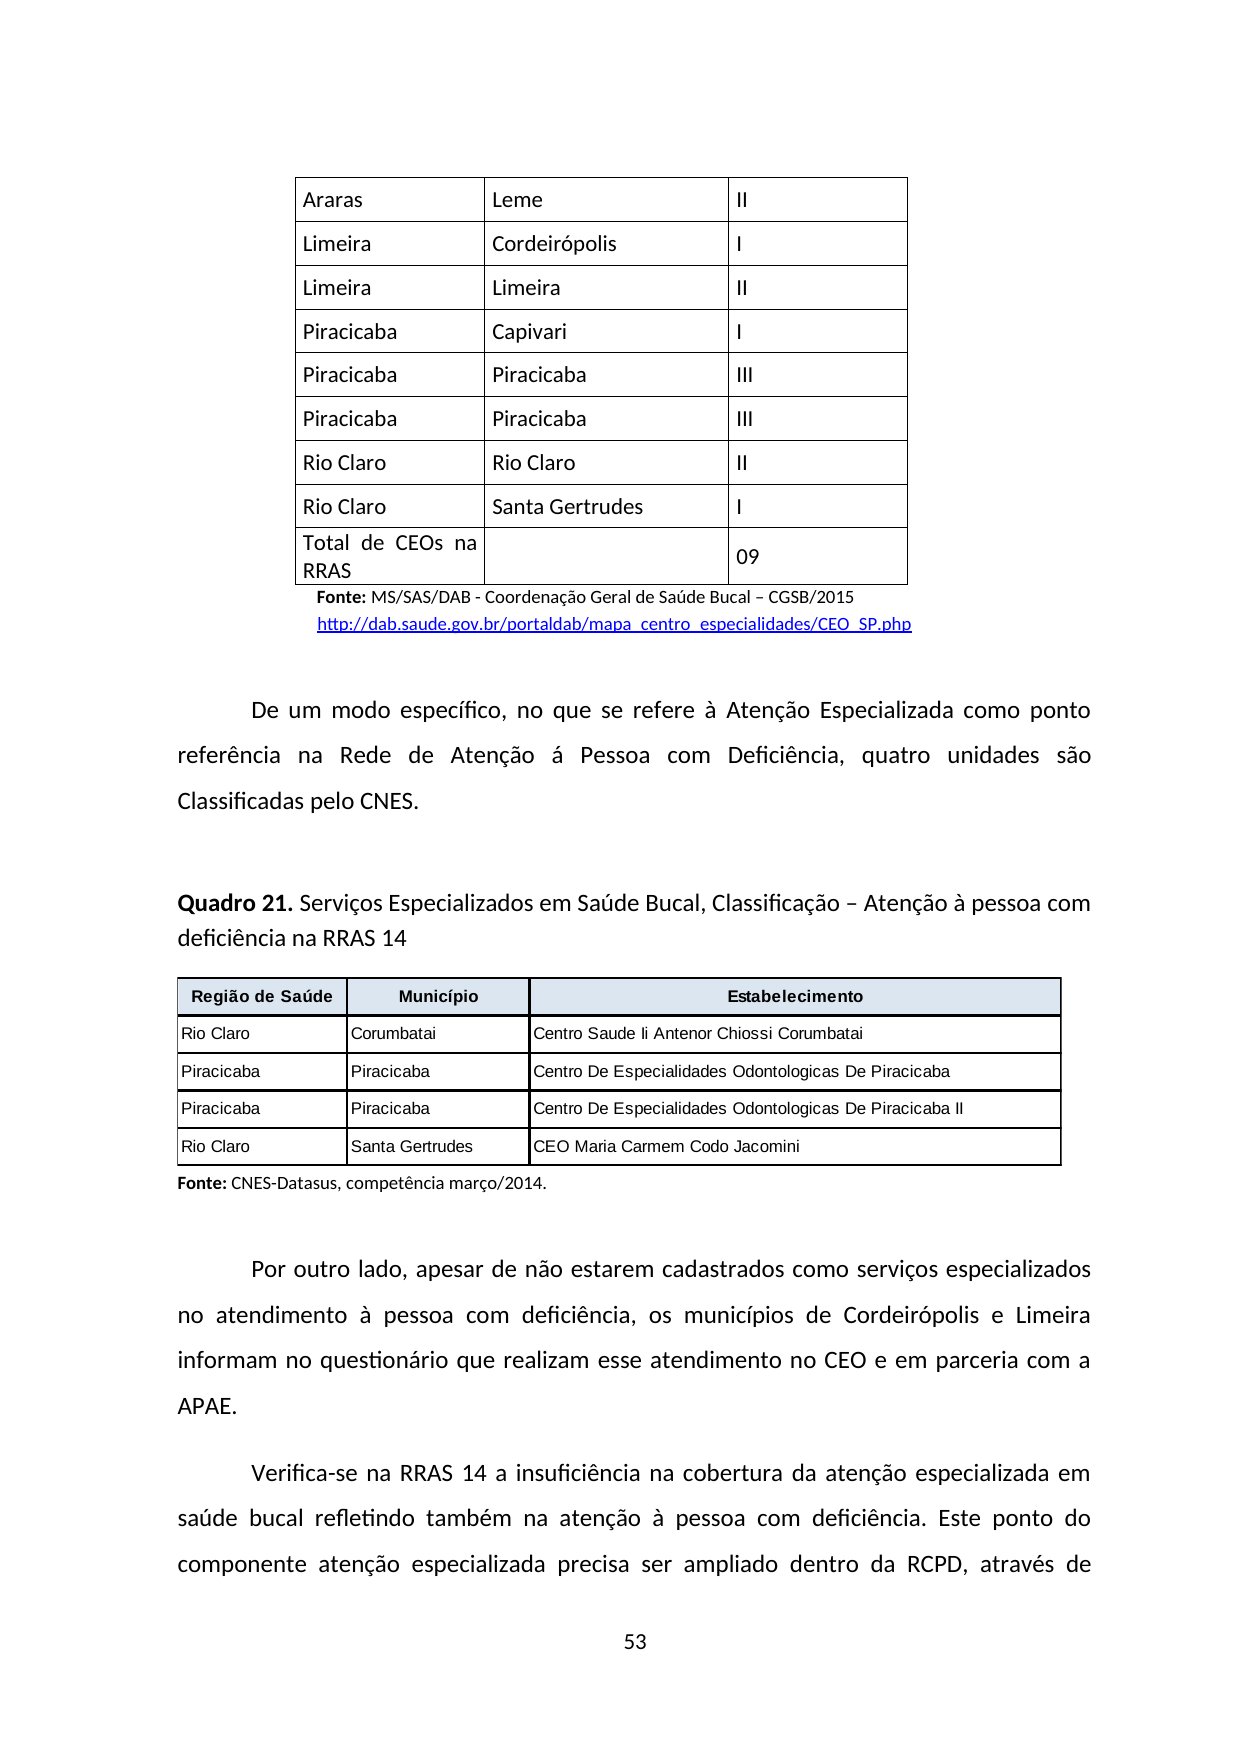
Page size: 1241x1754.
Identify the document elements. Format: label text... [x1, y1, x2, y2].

table_cell Santa Gertrudes [485, 485, 728, 527]
table_cell II [729, 441, 907, 483]
table_cell I [729, 310, 907, 352]
table_cell Piracicaba [296, 397, 484, 440]
table_cell III [729, 353, 907, 396]
table_cell I [729, 222, 907, 265]
table_cell Leme [485, 178, 728, 221]
table_cell 09 [729, 528, 907, 584]
table_cell Piracicaba [296, 353, 484, 396]
table_cell Rio Claro [296, 485, 484, 527]
text Fonte: CNES-Datasus, competência março/2014. [177, 1171, 1092, 1194]
table_cell [485, 528, 728, 584]
table_cell Cordeirópolis [485, 222, 728, 265]
table_cell Piracicaba [296, 310, 484, 352]
table_cell Limeira [485, 266, 728, 308]
table_cell Araras [296, 178, 484, 221]
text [177, 1457, 1092, 1579]
table_cell II [729, 266, 907, 308]
table_cell Total de CEOs na RRAS [296, 528, 484, 584]
text Fonte: MS/SAS/DAB - Coordenação Geral de Saúde Bucal – CGSB/2015 [177, 585, 1092, 608]
text http://dab.saude.gov.br/portaldab/mapa_centro_especialidades/CEO_SP.php [177, 612, 1092, 634]
table_cell Limeira [296, 222, 484, 265]
table_cell Piracicaba [485, 353, 728, 396]
table_cell Rio Claro [485, 441, 728, 483]
text De um modo específico, no que se refere à Atenção Especializada como ponto referência na Rede de Atenção á Pessoa com Deficiência, quatro unidades são Classificadas pelo CNES. [177, 694, 1092, 816]
table_cell Capivari [485, 310, 728, 352]
table_cell Rio Claro [296, 441, 484, 483]
table_cell I [729, 485, 907, 527]
table_cell II [729, 178, 907, 221]
text Por outro lado, apesar de não estarem cadastrados como serviços especializados no atendimento à pessoa com deficiência, os municípios de Cordeirópolis e Limeira informam no questionário que realizam esse atendimento no CEO e em parceria com a APAE. [177, 1253, 1092, 1421]
text Quadro 21. Serviços Especializados em Saúde Bucal, Classificação – Atenção à pessoa com deficiência na RRAS 14 [177, 887, 1092, 952]
table_cell Piracicaba [485, 397, 728, 440]
table_cell III [729, 397, 907, 440]
table_cell Limeira [296, 266, 484, 308]
